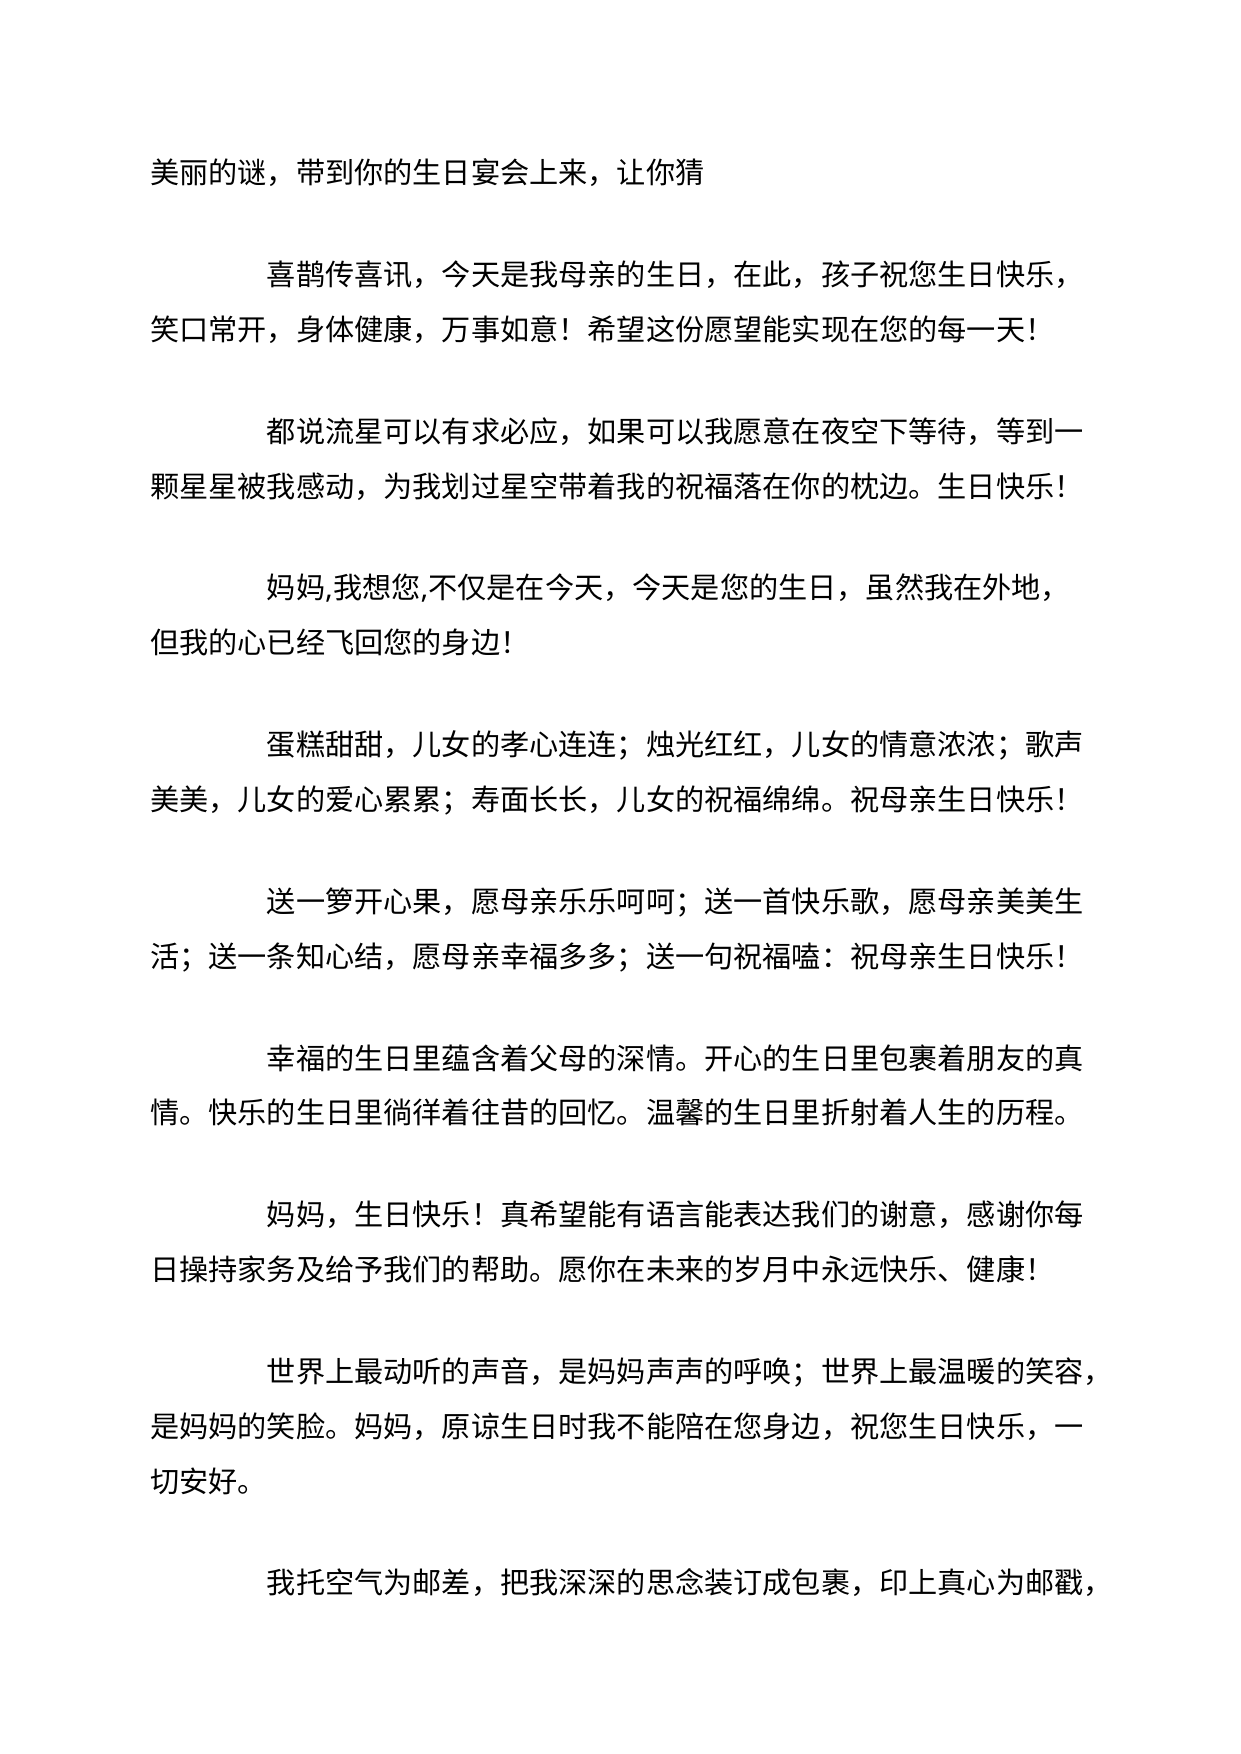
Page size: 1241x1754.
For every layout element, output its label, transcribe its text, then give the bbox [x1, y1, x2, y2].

text 妈妈，生日快乐！真希望能有语言能表达我们的谢意，感谢你每日操持家务及给予我们的帮助。愿你在未来的岁月中永远快乐、健康！ [150, 1192, 1090, 1289]
text 世界上最动听的声音，是妈妈声声的呼唤；世界上最温暖的笑容，是妈妈的笑脸。妈妈，原谅生日时我不能陪在您身边，祝您生日快乐，一切安好。 [150, 1348, 1090, 1501]
text 喜鹊传喜讯，今天是我母亲的生日，在此，孩子祝您生日快乐，笑口常开，身体健康，万事如意！希望这份愿望能实现在您的每一天！ [150, 252, 1090, 349]
text 妈妈,我想您,不仅是在今天，今天是您的生日，虽然我在外地，但我的心已经飞回您的身边！ [150, 565, 1090, 662]
text 都说流星可以有求必应，如果可以我愿意在夜空下等待，等到一颗星星被我感动，为我划过星空带着我的祝福落在你的枕边。生日快乐！ [150, 408, 1090, 506]
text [150, 150, 1090, 192]
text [150, 1560, 1090, 1602]
text 送一箩开心果，愿母亲乐乐呵呵；送一首快乐歌，愿母亲美美生活；送一条知心结，愿母亲幸福多多；送一句祝福嗑：祝母亲生日快乐！ [150, 878, 1090, 976]
text 幸福的生日里蕴含着父母的深情。开心的生日里包裹着朋友的真情。快乐的生日里徜徉着往昔的回忆。温馨的生日里折射着人生的历程。 [150, 1035, 1090, 1132]
text 蛋糕甜甜，儿女的孝心连连；烛光红红，儿女的情意浓浓；歌声美美，儿女的爱心累累；寿面长长，儿女的祝福绵绵。祝母亲生日快乐！ [150, 722, 1090, 819]
